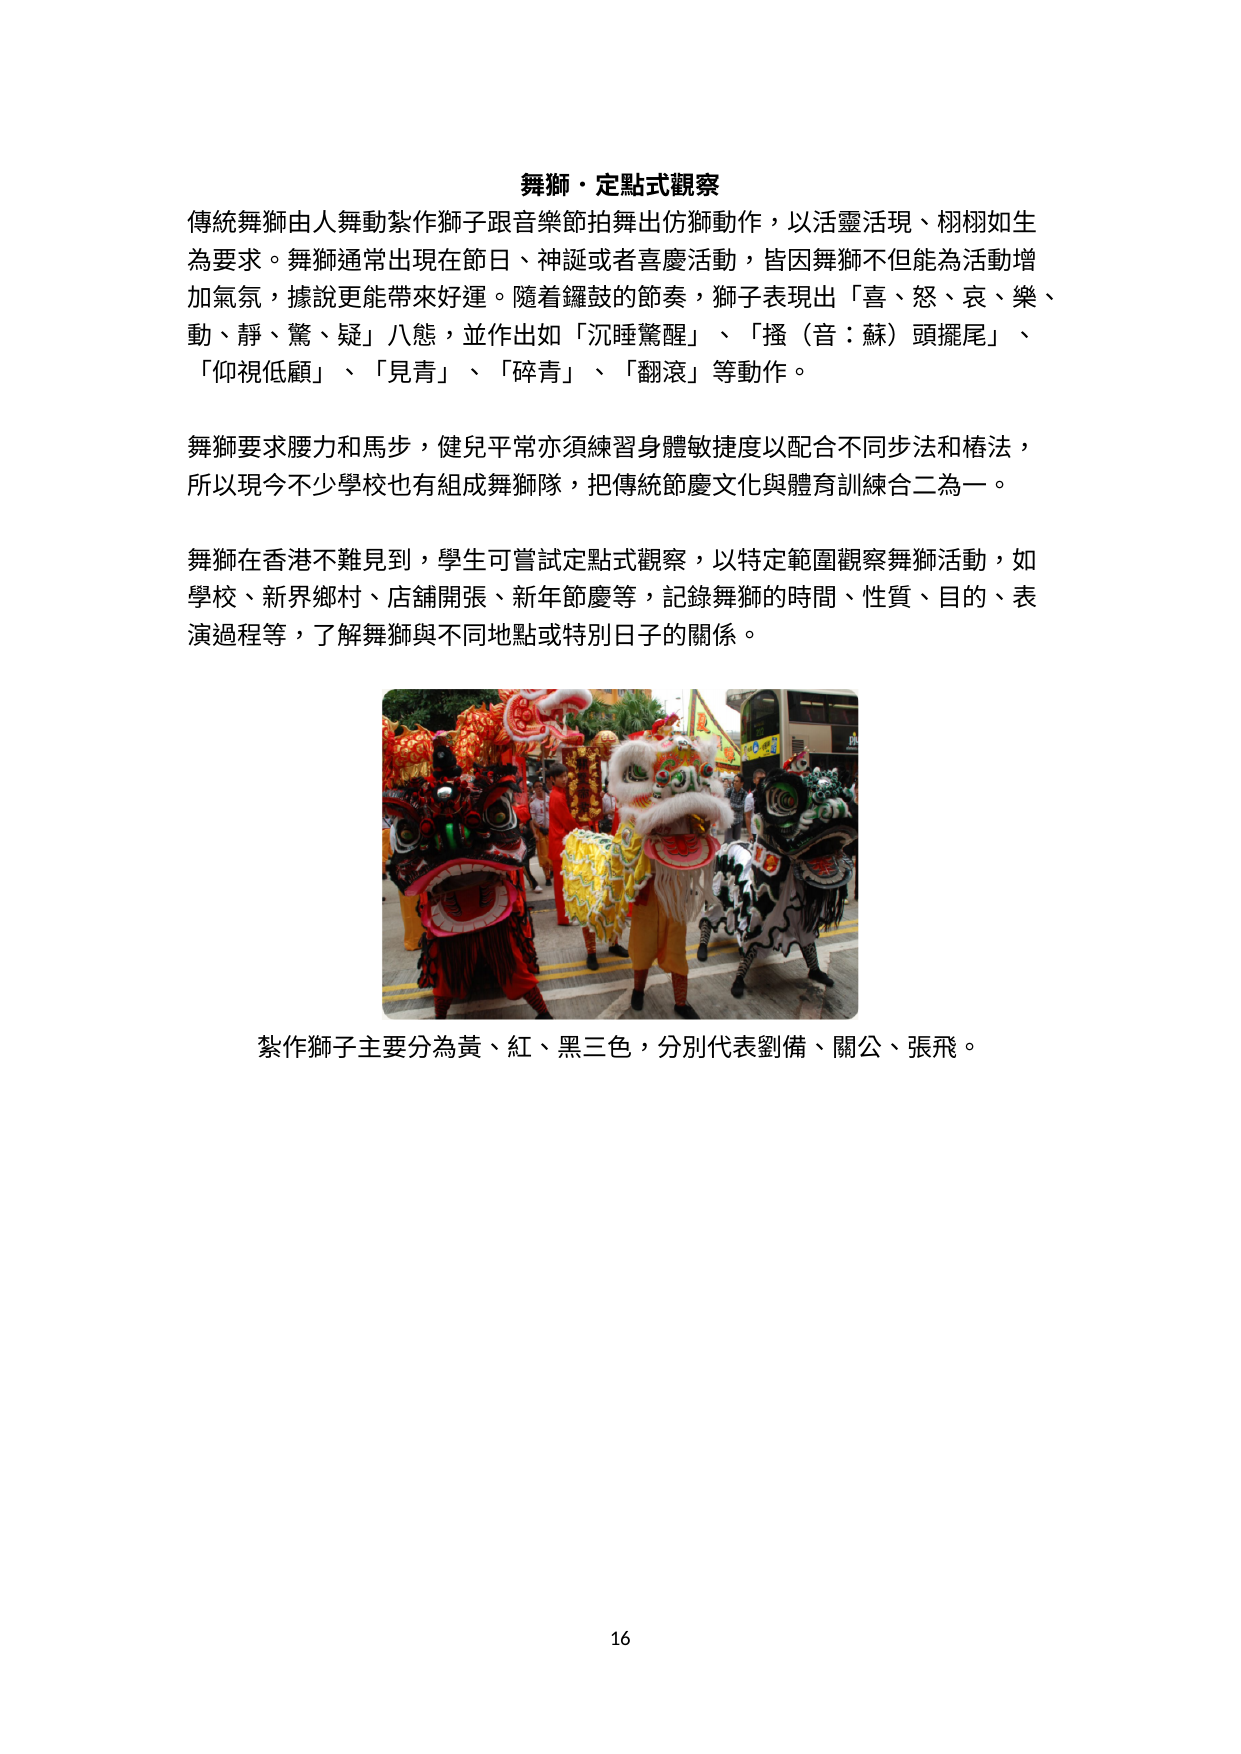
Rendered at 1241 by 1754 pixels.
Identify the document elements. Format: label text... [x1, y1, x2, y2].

text 傳統舞獅由人舞動紮作獅子跟音樂節拍舞出仿獅動作，以活靈活現、栩栩如生為要求。舞獅通常出現在節日、神誕或者喜慶活動，皆因舞獅不但能為活動增加氣氛，據說更能帶來好運。隨着鑼鼓的節奏，獅子表現出「喜、怒、哀、樂、動、靜、驚、疑」八態，並作出如「沉睡驚醒」、「搔（音：蘇）頭擺尾」、「仰視低顧」、「見青」、「碎青」、「翻滾」等動作。 舞獅要求腰力和馬步，健兒平常亦須練習身體敏捷度以配合不同步法和樁法，所以現今不少學校也有組成舞獅隊，把傳統節慶文化與體育訓練合二為一。 [187, 202, 1053, 502]
text 紮作獅子主要分為黃、紅、黑三色，分別代表劉備、關公、張飛。 [187, 1027, 1053, 1064]
text 舞獅．定點式觀察 [187, 164, 1053, 202]
text 舞獅在香港不難見到，學生可嘗試定點式觀察，以特定範圍觀察舞獅活動，如學校、新界鄉村、店舖開張、新年節慶等，記錄舞獅的時間、性質、目的、表演過程等，了解舞獅與不同地點或特別日子的關係。 [187, 539, 1053, 652]
picture [381, 689, 859, 1020]
